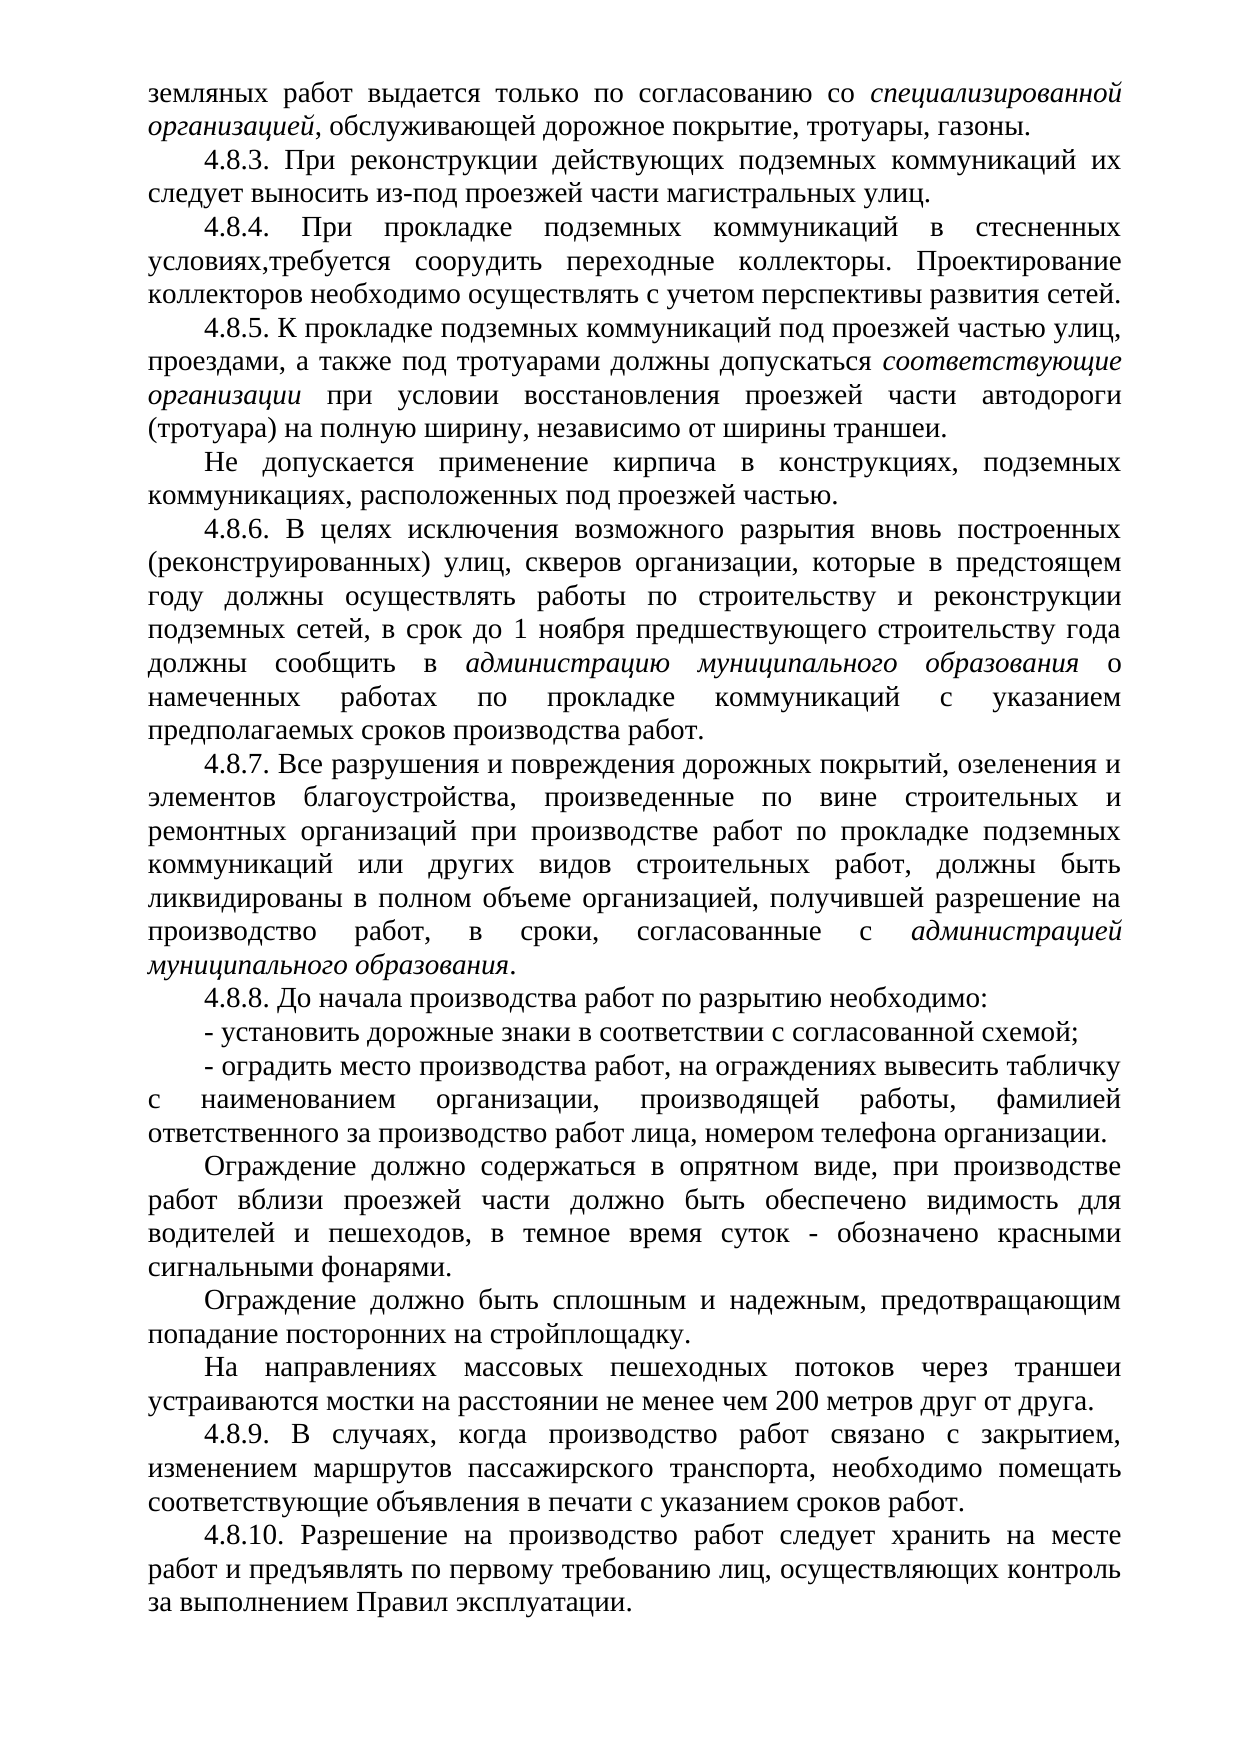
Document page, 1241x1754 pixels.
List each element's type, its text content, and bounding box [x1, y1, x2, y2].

text 4.8.4. При прокладке подземных коммуникаций в стесненных условиях,требуется соорудить переходные коллекторы. Проектирование коллекторов необходимо осуществлять с учетом перспективы развития сетей. [148, 209, 1122, 310]
text Не допускается применение кирпича в конструкциях, подземных коммуникациях, расположенных под проезжей частью. [148, 444, 1122, 511]
text - оградить место производства работ, на ограждениях вывесить табличку с наименованием организации, производящей работы, фамилией ответственного за производство работ лица, номером телефона организации. [148, 1048, 1122, 1148]
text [148, 75, 1122, 142]
text 4.8.8. До начала производства работ по разрытию необходимо: [148, 981, 1122, 1014]
text Ограждение должно содержаться в опрятном виде, при производстве работ вблизи проезжей части должно быть обеспечено видимость для водителей и пешеходов, в темное время суток - обозначено красными сигнальными фонарями. [148, 1148, 1122, 1282]
text На направлениях массовых пешеходных потоков через траншеи устраиваются мостки на расстоянии не менее чем друг от друга. [148, 1349, 1122, 1417]
text 4.8.3. При реконструкции действующих подземных коммуникаций их следует выносить из-под проезжей части магистральных улиц. [148, 142, 1122, 209]
text 4.8.9. В случаях, когда производство работ связано с закрытием, изменением маршрутов пассажирского транспорта, необходимо помещать соответствующие объявления в печати с указанием сроков работ. [148, 1417, 1122, 1517]
text 4.8.7. Все разрушения и повреждения дорожных покрытий, озеленения и элементов благоустройства, произведенные по вине строительных и ремонтных организаций при производстве работ по прокладке подземных коммуникаций или других видов строительных работ, должны быть ликвидированы в полном объеме организацией, получившей разрешение на производство работ, в сроки, согласованные с администрацией муниципального образования. [148, 746, 1122, 981]
text Ограждение должно быть сплошным и надежным, предотвращающим попадание посторонних на стройплощадку. [148, 1282, 1122, 1349]
text - установить дорожные знаки в соответствии с согласованной схемой; [148, 1014, 1122, 1048]
text 4.8.10. Разрешение на производство работ следует хранить на месте работ и предъявлять по первому требованию лиц, осуществляющих контроль за выполнением Правил эксплуатации. [148, 1517, 1122, 1618]
text 4.8.6. В целях исключения возможного разрытия вновь построенных (реконструированных) улиц, скверов организации, которые в предстоящем году должны осуществлять работы по строительству и реконструкции подземных сетей, в срок до 1 ноября предшествующего строительству года должны сообщить в администрацию муниципального образования о намеченных работах по прокладке коммуникаций с указанием предполагаемых сроков производства работ. [148, 511, 1122, 746]
text 4.8.5. К прокладке подземных коммуникаций под проезжей частью улиц, проездами, а также под тротуарами должны допускаться соответствующие организации при условии восстановления проезжей части автодороги (тротуара) на полную ширину, независимо от ширины траншеи. [148, 310, 1122, 444]
